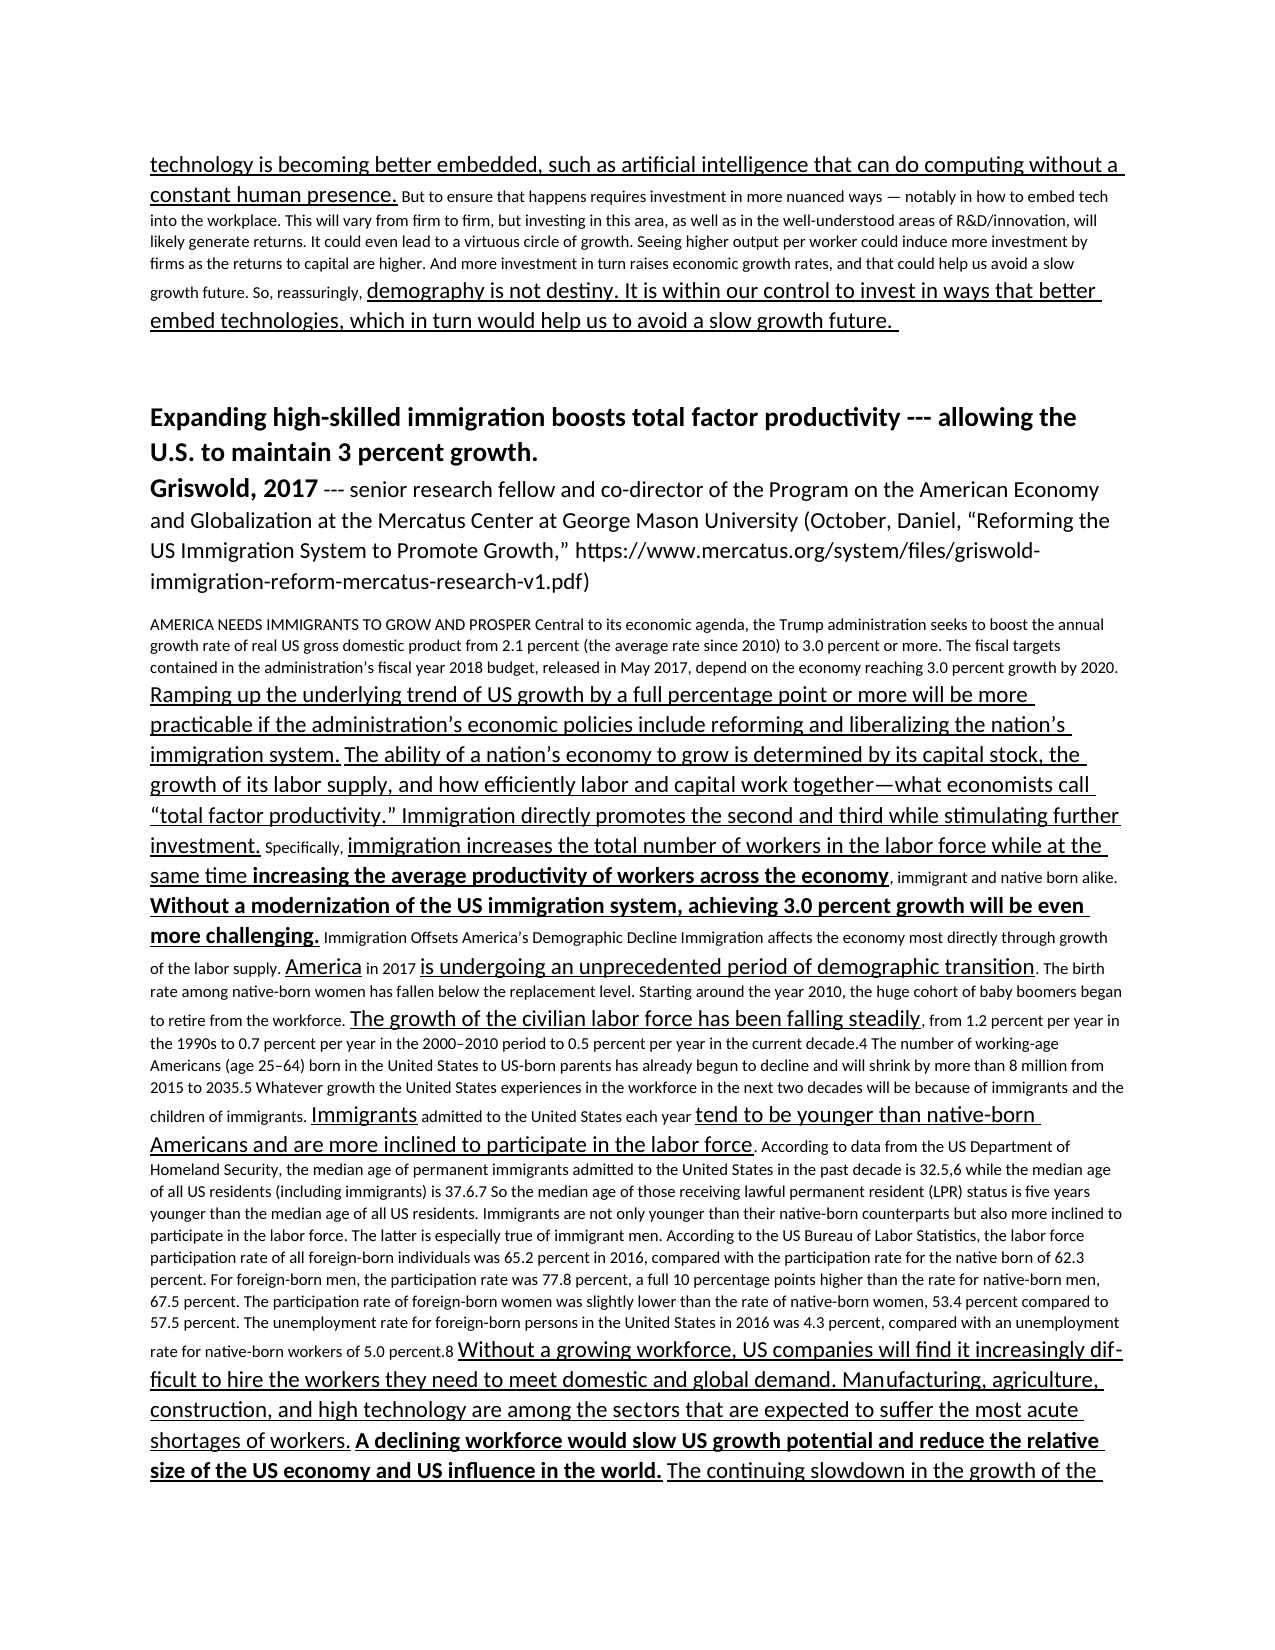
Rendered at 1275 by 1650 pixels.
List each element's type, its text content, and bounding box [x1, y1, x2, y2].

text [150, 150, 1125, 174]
subtitle Expanding high-skilled immigration boosts total factor productivity --- allowing the U.S. to maintain 3 percent growth. [150, 400, 1125, 469]
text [150, 614, 1125, 1484]
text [150, 176, 1125, 334]
text Griswold, 2017 --- senior research fellow and co-director of the Program on the American Economy and Globalization at the Mercatus Center at George Mason University (October, Daniel, “Reforming the US Immigration System to Promote Growth,” https://www.mercatus.org/system/files/griswold-immigration-reform-mercatus-research-v1.pdf) [150, 471, 1125, 595]
